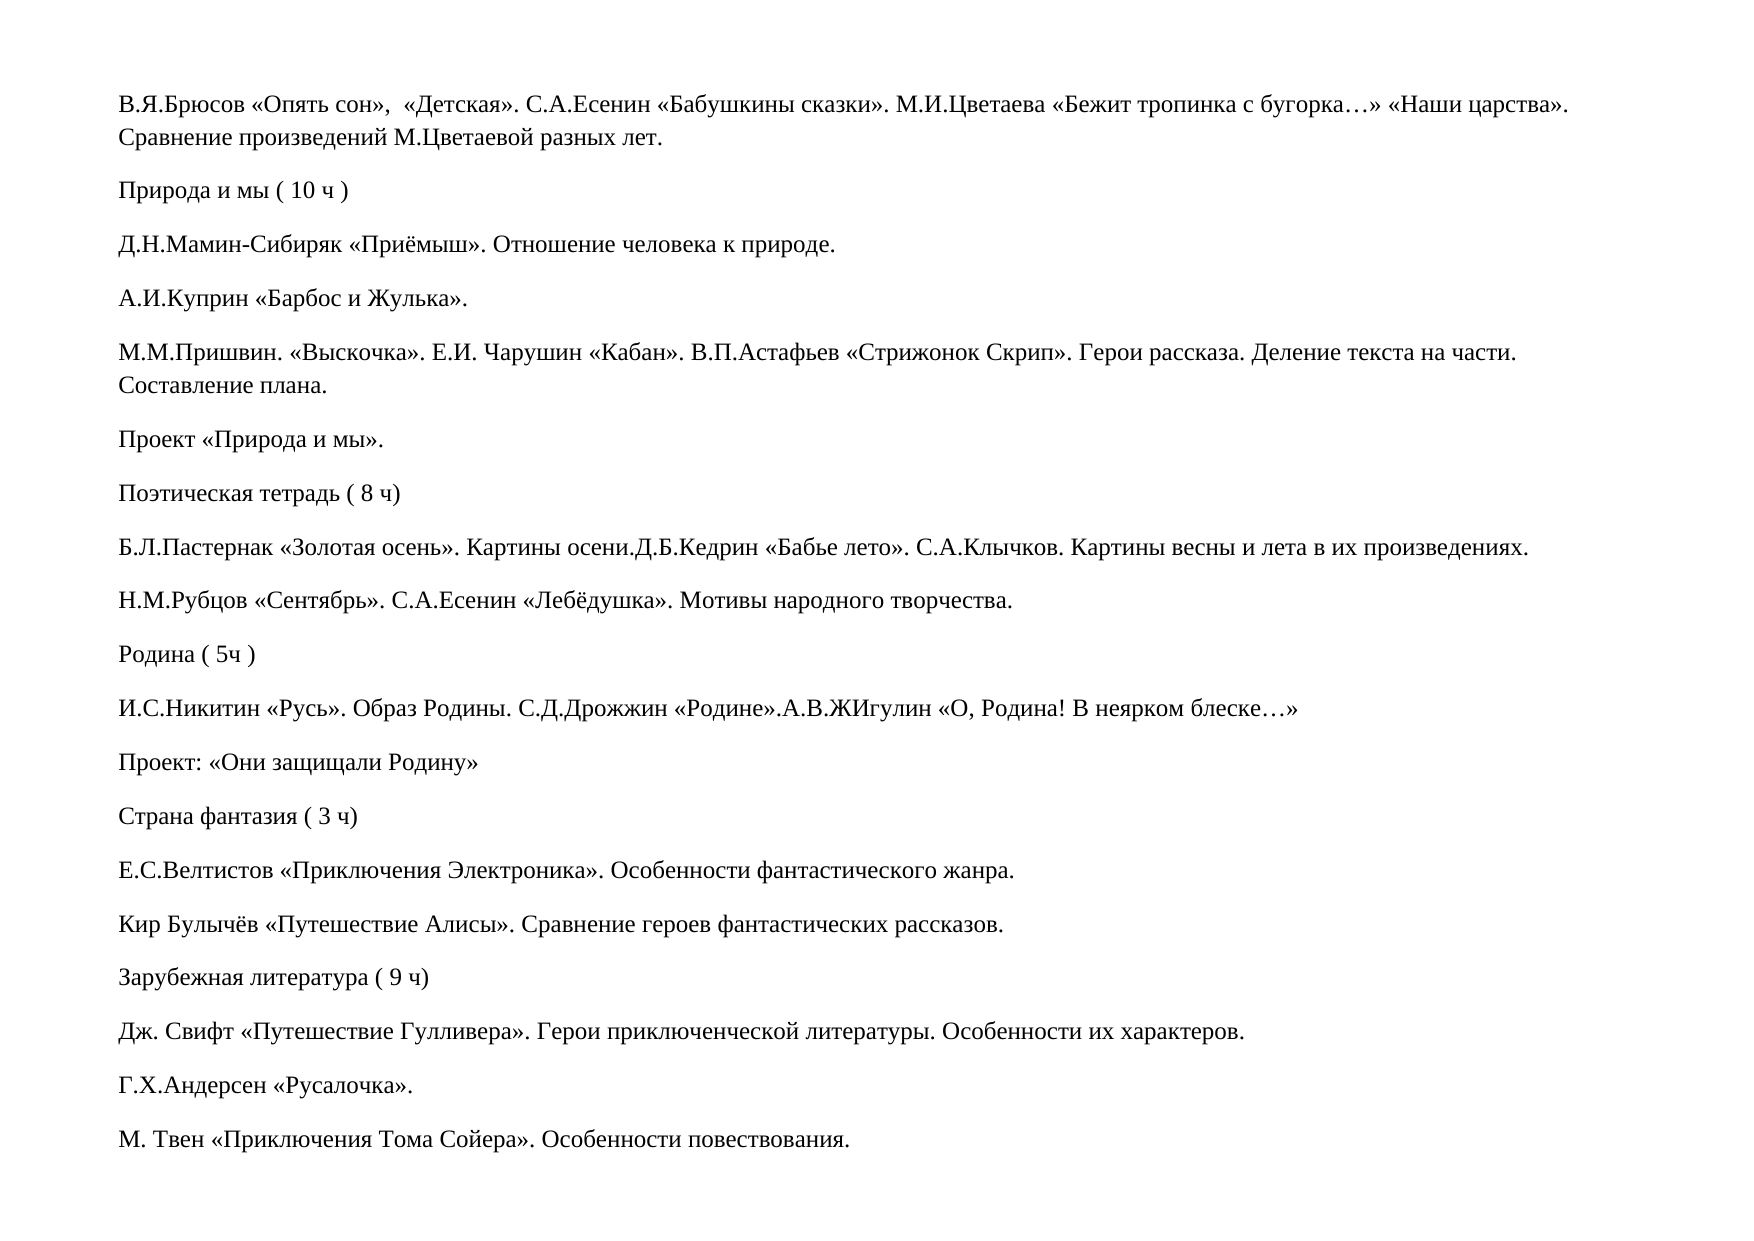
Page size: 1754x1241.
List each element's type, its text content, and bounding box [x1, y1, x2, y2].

text Родина ( 5ч ) [118, 639, 1636, 668]
text Б.Л.Пастернак «Золотая осень». Картины осени.Д.Б.Кедрин «Бабье лето». С.А.Клычков. Картины весны и лета в их произведениях. [118, 532, 1636, 560]
text Н.М.Рубцов «Сентябрь». С.А.Есенин «Лебёдушка». Мотивы народного творчества. [118, 586, 1636, 614]
text Природа и мы ( 10 ч ) [118, 176, 1636, 204]
text Страна фантазия ( 3 ч) [118, 801, 1636, 830]
text Поэтическая тетрадь ( 8 ч) [118, 478, 1636, 507]
text М. Твен «Приключения Тома Сойера». Особенности повествования. [118, 1124, 1636, 1153]
text Зарубежная литература ( 9 ч) [118, 962, 1636, 991]
text Е.С.Велтистов «Приключения Электроника». Особенности фантастического жанра. [118, 855, 1636, 883]
text Д.Н.Мамин-Сибиряк «Приёмыш». Отношение человека к природе. [118, 229, 1636, 258]
text М.М.Пришвин. «Выскочка». Е.И. Чарушин «Кабан». В.П.Астафьев «Стрижонок Скрип». Герои рассказа. Деление текста на части. Составление плана. [118, 337, 1636, 399]
text Проект: «Они защищали Родину» [118, 747, 1636, 776]
text В.Я.Брюсов «Опять сон», «Детская». С.А.Есенин «Бабушкины сказки». М.И.Цветаева «Бежит тропинка с бугорка…» «Наши царства». Сравнение произведений М.Цветаевой разных лет. [118, 89, 1636, 150]
text Г.Х.Андерсен «Русалочка». [118, 1070, 1636, 1099]
text И.С.Никитин «Русь». Образ Родины. С.Д.Дрожжин «Родине».А.В.ЖИгулин «О, Родина! В неярком блеске…» [118, 693, 1636, 722]
text А.И.Куприн «Барбос и Жулька». [118, 283, 1636, 312]
text Дж. Свифт «Путешествие Гулливера». Герои приключенческой литературы. Особенности их характеров. [118, 1016, 1636, 1045]
text Кир Булычёв «Путешествие Алисы». Сравнение героев фантастических рассказов. [118, 909, 1636, 937]
text Проект «Природа и мы». [118, 424, 1636, 453]
